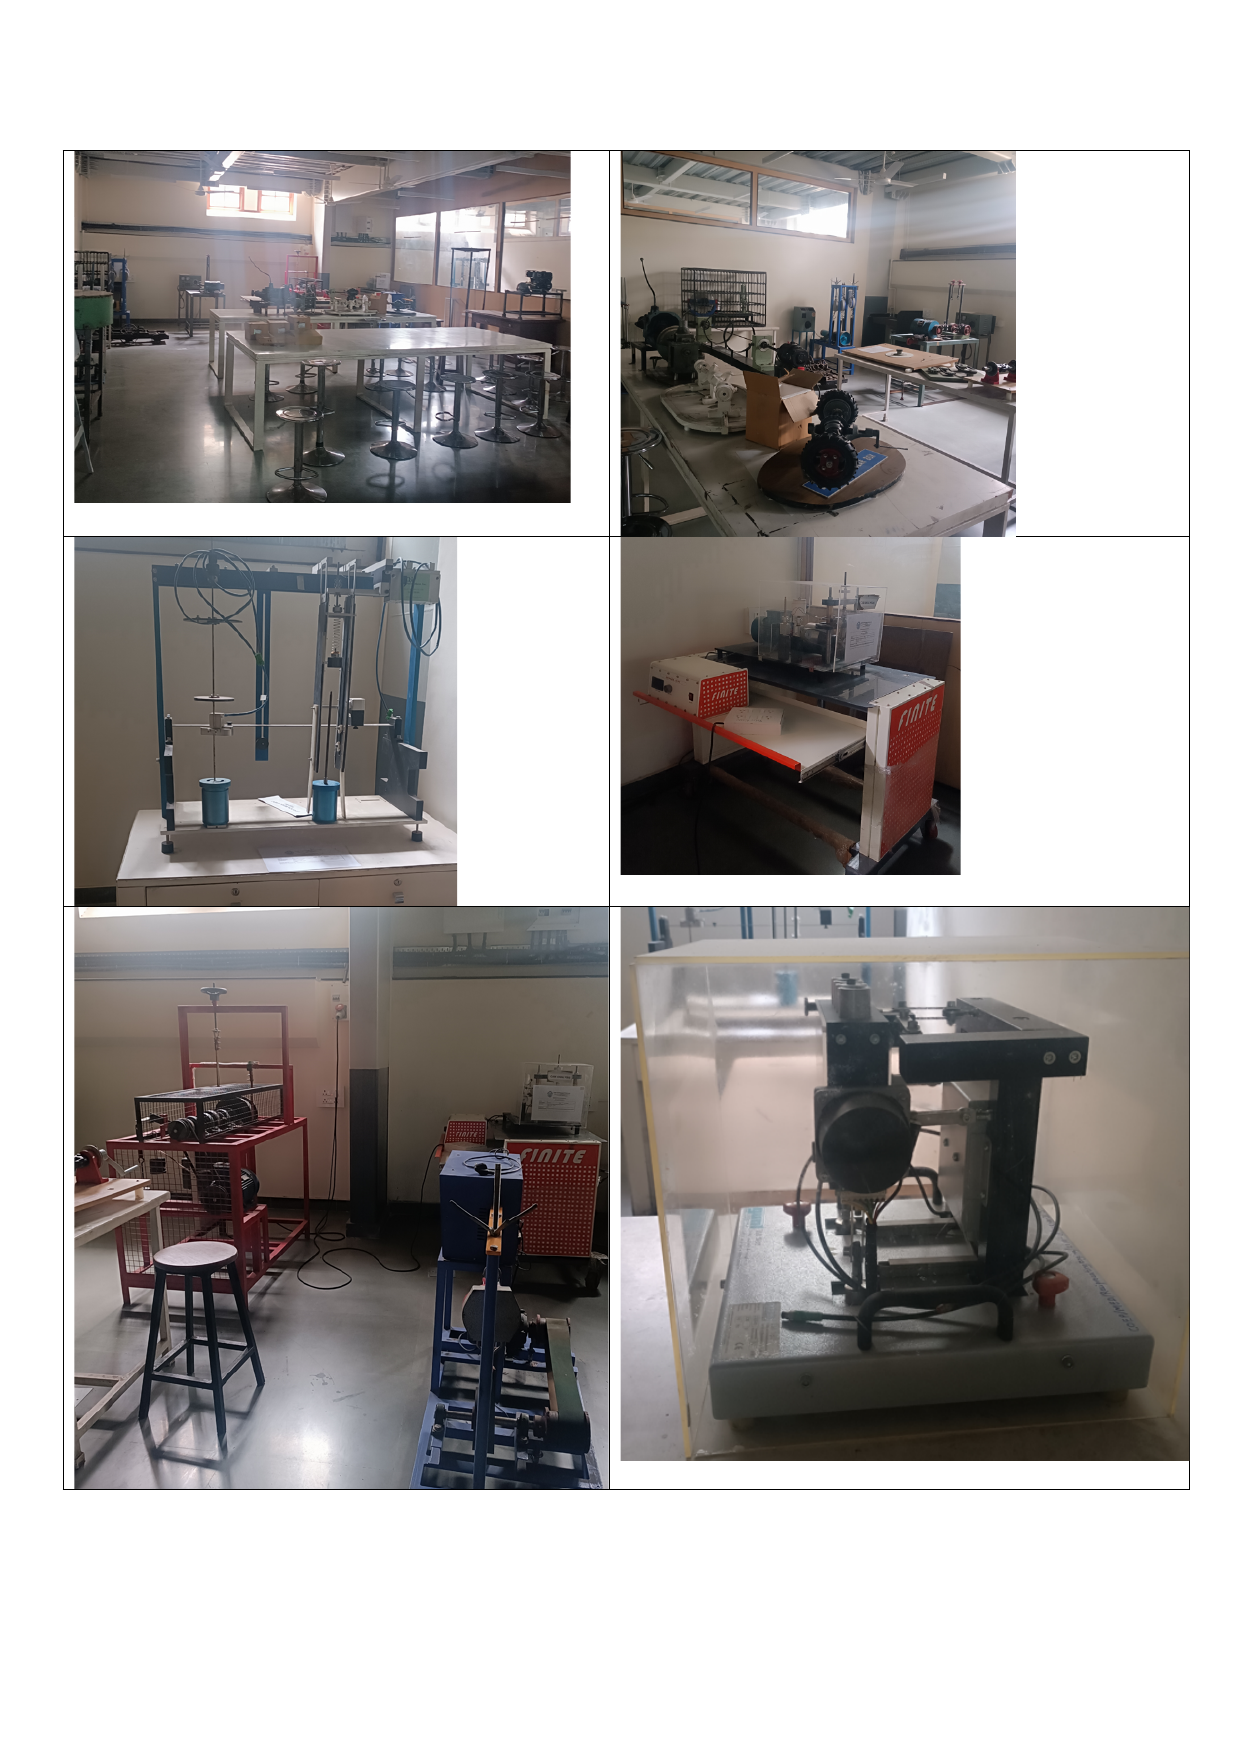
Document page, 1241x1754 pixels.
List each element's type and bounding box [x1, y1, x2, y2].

picture [620, 907, 1190, 1461]
picture [74, 907, 609, 1489]
table_cell [458, 537, 609, 906]
picture [74, 537, 458, 906]
table_cell [610, 907, 1189, 1489]
table_cell [64, 907, 74, 1489]
table_cell [610, 151, 620, 536]
table_cell [64, 151, 609, 536]
table_cell [1016, 151, 1189, 536]
table_cell [610, 537, 1189, 906]
picture [620, 151, 1016, 875]
picture [74, 151, 571, 503]
table_cell [64, 537, 74, 906]
